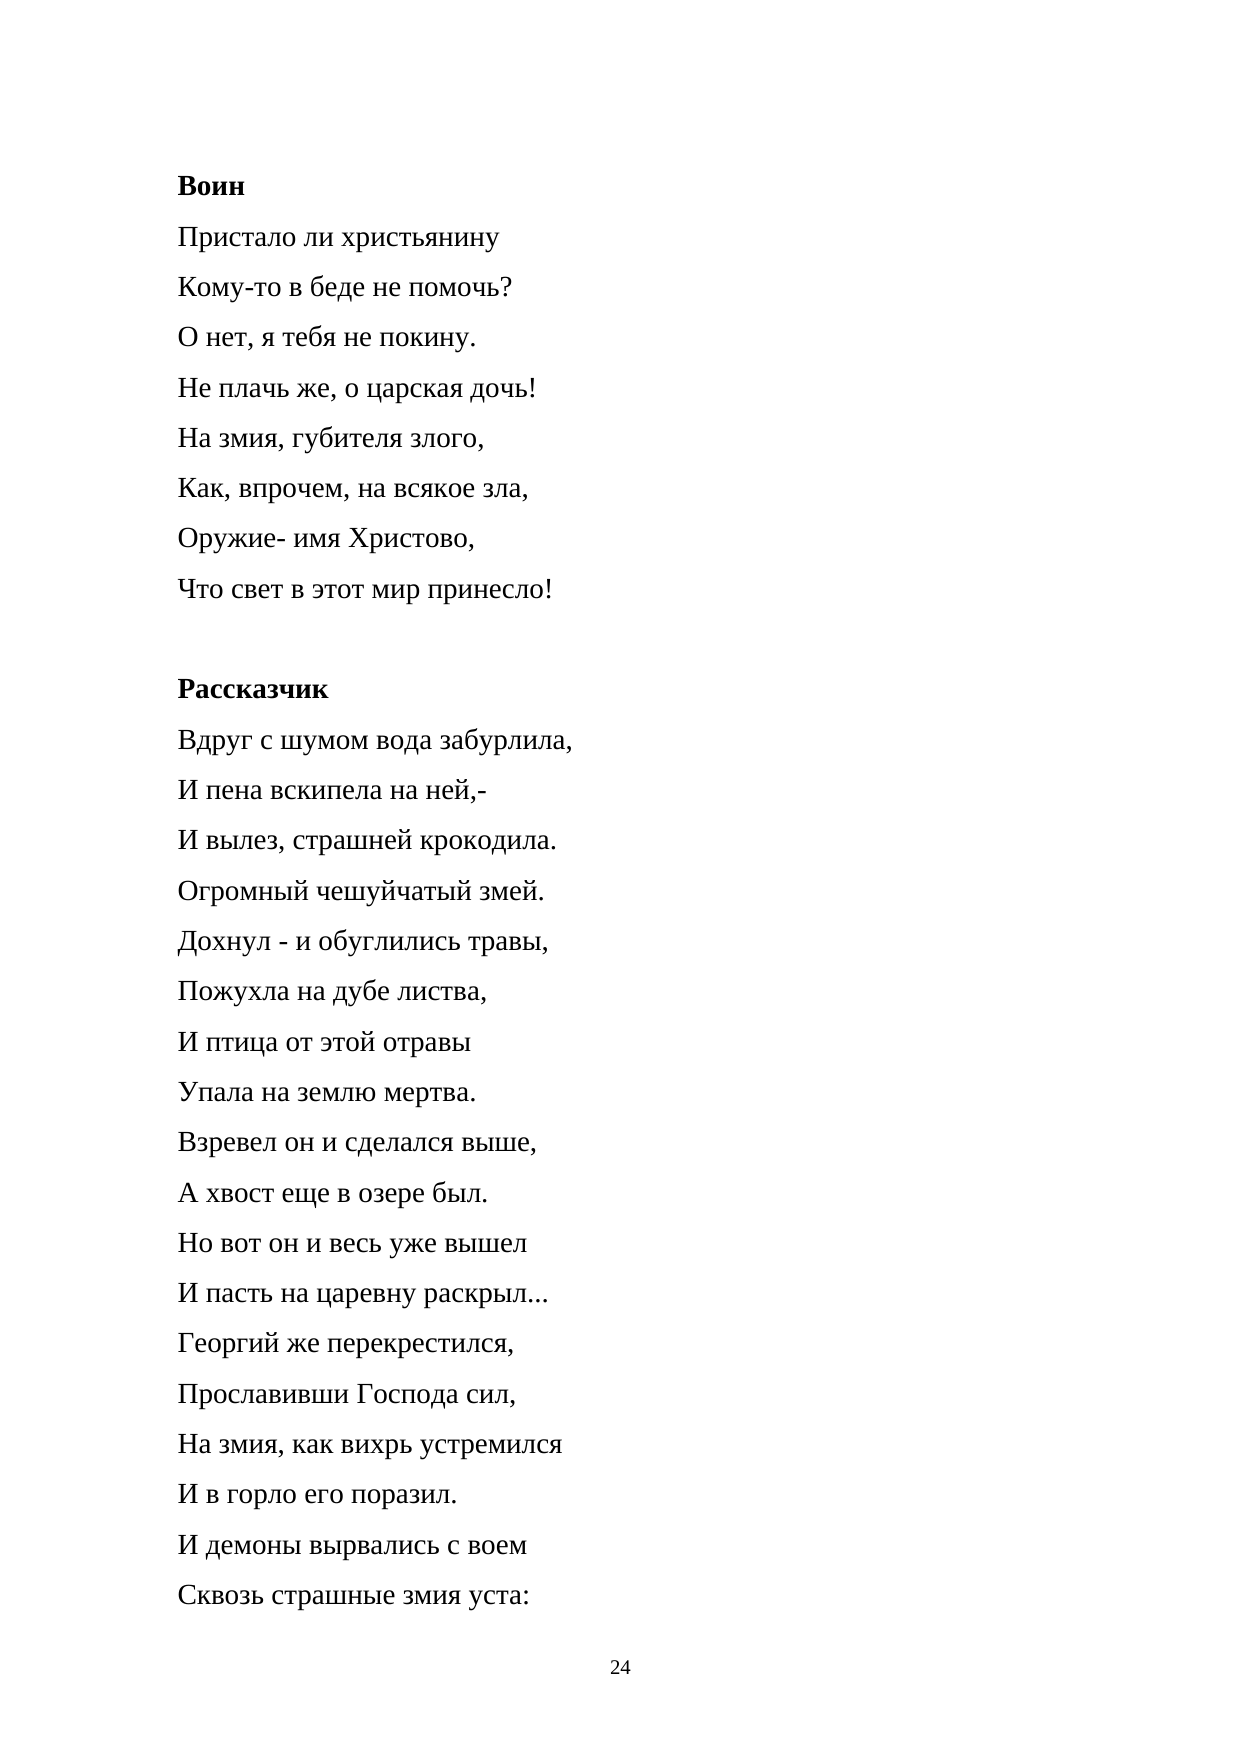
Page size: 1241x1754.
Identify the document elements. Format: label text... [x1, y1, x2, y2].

text Рассказчик [177, 672, 1063, 705]
text Кому-то в беде не помочь? [177, 269, 1063, 303]
text Воин [177, 168, 1063, 202]
text Оружие- имя Христово, [177, 521, 1063, 554]
text Упала на землю мертва. [177, 1074, 1063, 1108]
text И пена вскипела на ней,- [177, 772, 1063, 806]
text Огромный чешуйчатый змей. [177, 873, 1063, 906]
text Георгий же перекрестился, [177, 1326, 1063, 1359]
text Не плачь же, о царская дочь! [177, 370, 1063, 403]
text А хвост еще в озере был. [177, 1175, 1063, 1208]
text Прославивши Господа сил, [177, 1376, 1063, 1409]
text И птица от этой отравы [177, 1024, 1063, 1057]
text На змия, как вихрь устремился [177, 1426, 1063, 1460]
text Но вот он и весь уже вышел [177, 1225, 1063, 1258]
text Вдруг с шумом вода забурлила, [177, 722, 1063, 755]
text Пристало ли христьянину [177, 219, 1063, 252]
text Дохнул - и обуглились травы, [177, 923, 1063, 957]
text Что свет в этот мир принесло! [177, 571, 1063, 604]
text Пожухла на дубе листва, [177, 973, 1063, 1007]
text И в горло его поразил. [177, 1477, 1063, 1510]
text На змия, губителя злого, [177, 420, 1063, 453]
text О нет, я тебя не покину. [177, 319, 1063, 353]
text Взревел он и сделался выше, [177, 1124, 1063, 1158]
text И демоны вырвались с воем [177, 1527, 1063, 1560]
text И вылез, страшней крокодила. [177, 822, 1063, 856]
text Сквозь страшные змия уста: [177, 1577, 1063, 1611]
text Как, впрочем, на всякое зла, [177, 470, 1063, 504]
text И пасть на царевну раскрыл... [177, 1275, 1063, 1309]
